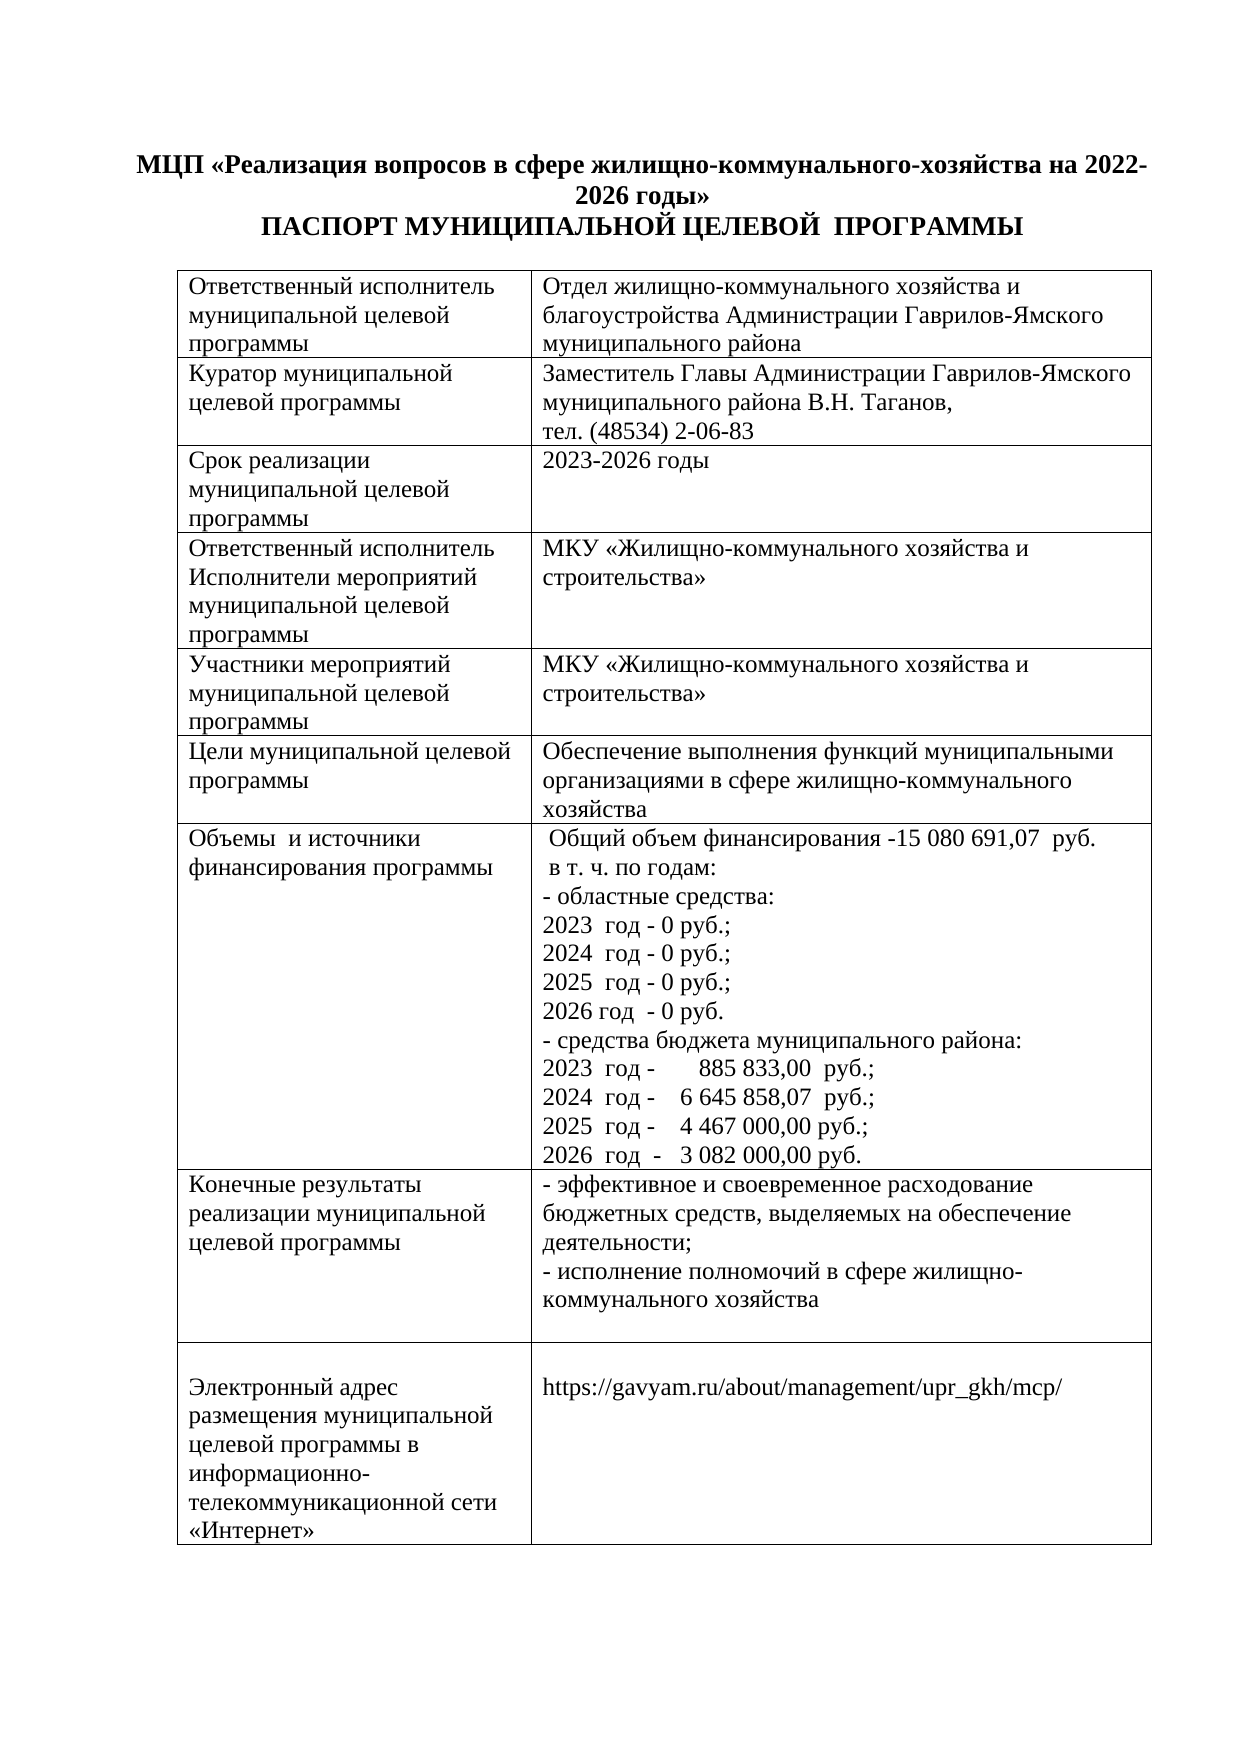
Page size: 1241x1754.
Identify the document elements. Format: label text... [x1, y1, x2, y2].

table_cell - эффективное и своевременное расходование бюджетных средств, выделяемых на обеспечение деятельности; - исполнение полномочий в сфере жилищно-коммунального хозяйства [532, 1170, 1151, 1342]
table_cell Заместитель Главы Администрации Гаврилов-Ямского муниципального района В.Н. Таганов, тел. (48534) 2-06-83 [532, 358, 1151, 444]
table_cell Участники мероприятий муниципальной целевой программы [178, 649, 531, 735]
table_cell Срок реализации муниципальной целевой программы [178, 446, 531, 532]
table_cell Электронный адрес размещения муниципальной целевой программы в информационно-телекоммуникационной сети «Интернет» [178, 1343, 531, 1544]
text ПАСПОРТ МУНИЦИПАЛЬНОЙ ЦЕЛЕВОЙ ПРОГРАММЫ [133, 210, 1152, 241]
table_cell Цели муниципальной целевой программы [178, 736, 531, 822]
table_header Отдел жилищно-коммунального хозяйства и благоустройства Администрации Гаврилов-Ямского муниципального района [532, 271, 1151, 357]
table_cell Объемы и источники финансирования программы [178, 824, 531, 1168]
table_cell МКУ «Жилищно-коммунального хозяйства и строительства» [532, 533, 1151, 648]
text МЦП «Реализация вопросов в сфере жилищно-коммунального-хозяйства на 2022-2026 годы» [133, 148, 1152, 210]
table_cell Куратор муниципальной целевой программы [178, 358, 531, 444]
table_cell Конечные результаты реализации муниципальной целевой программы [178, 1170, 531, 1342]
table_cell Общий объем финансирования -15 080 691,07 руб. в т. ч. по годам: - областные средства: 2023 год - 0 руб.; 2024 год - 0 руб.; 2025 год - 0 руб.; 2026 год - 0 руб. - средства бюджета муниципального района: 2023 год - 885 833,00 руб.; 2024 год - 6 645 858,07 руб.; 2025 год - 4 467 000,00 руб.; 2026 год - 3 082 000,00 руб. [532, 824, 1151, 1168]
table_cell Обеспечение выполнения функций муниципальными организациями в сфере жилищно-коммунального хозяйства [532, 736, 1151, 822]
table_cell Ответственный исполнитель Исполнители мероприятий муниципальной целевой программы [178, 533, 531, 648]
table_cell https://gavyam.ru/about/management/upr_gkh/mcp/ [532, 1343, 1151, 1544]
table_cell МКУ «Жилищно-коммунального хозяйства и строительства» [532, 649, 1151, 735]
table_header Ответственный исполнитель муниципальной целевой программы [178, 271, 531, 357]
table_cell 2023-2026 годы [532, 446, 1151, 532]
